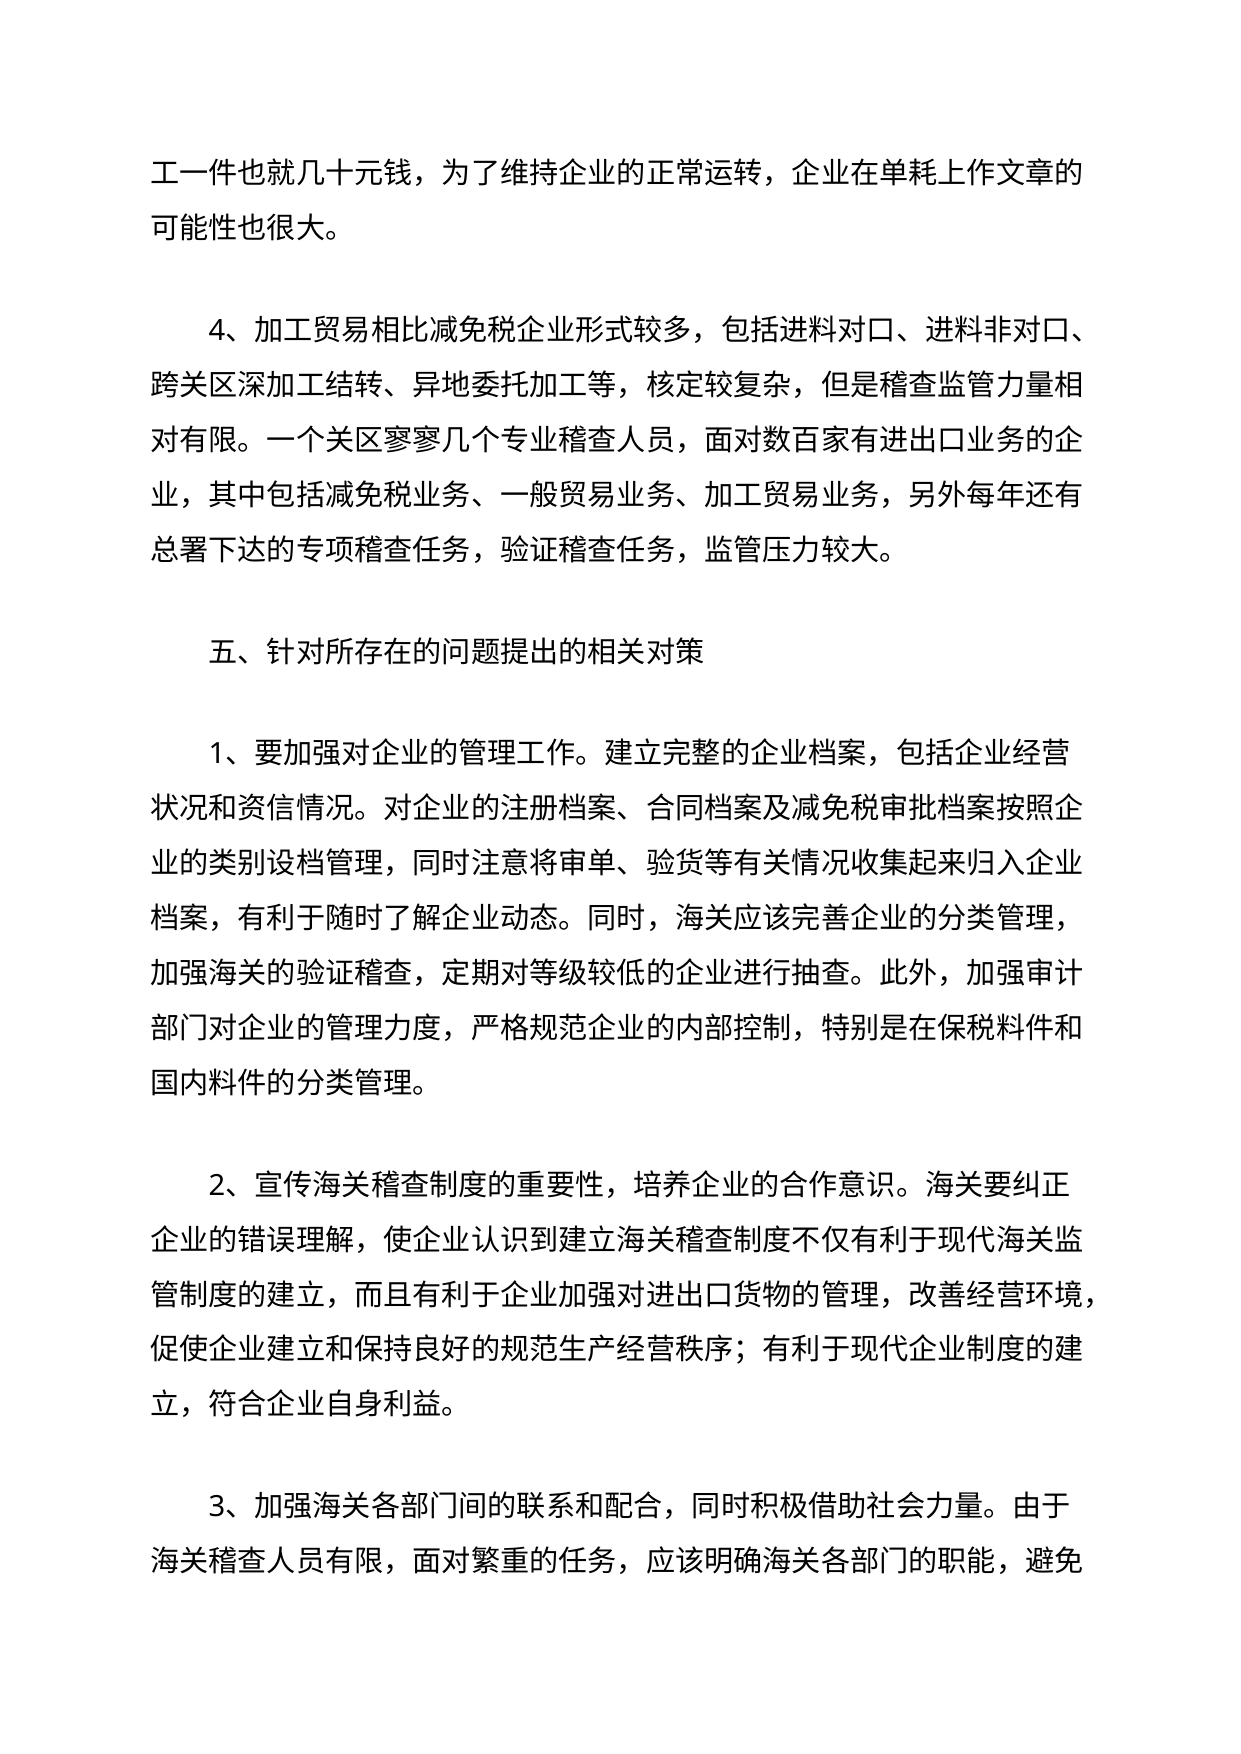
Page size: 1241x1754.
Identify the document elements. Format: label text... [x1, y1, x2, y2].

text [150, 1483, 1090, 1580]
text 五、针对所存在的问题提出的相关对策 [150, 628, 1090, 670]
text 2、宣传海关稽查制度的重要性，培养企业的合作意识。海关要纠正企业的错误理解，使企业认识到建立海关稽查制度不仅有利于现代海关监管制度的建立，而且有利于企业加强对进出口货物的管理，改善经营环境，促使企业建立和保持良好的规范生产经营秩序；有利于现代企业制度的建立，符合企业自身利益。 [150, 1161, 1090, 1423]
text 4、加工贸易相比减免税企业形式较多，包括进料对口、进料非对口、跨关区深加工结转、异地委托加工等，核定较复杂，但是稽查监管力量相对有限。一个关区寥寥几个专业稽查人员，面对数百家有进出口业务的企业，其中包括减免税业务、一般贸易业务、加工贸易业务，另外每年还有总署下达的专项稽查任务，验证稽查任务，监管压力较大。 [150, 307, 1090, 569]
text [150, 150, 1090, 247]
text 1、要加强对企业的管理工作。建立完整的企业档案，包括企业经营状况和资信情况。对企业的注册档案、合同档案及减免税审批档案按照企业的类别设档管理，同时注意将审单、验货等有关情况收集起来归入企业档案，有利于随时了解企业动态。同时，海关应该完善企业的分类管理，加强海关的验证稽查，定期对等级较低的企业进行抽查。此外，加强审计部门对企业的管理力度，严格规范企业的内部控制，特别是在保税料件和国内料件的分类管理。 [150, 730, 1090, 1102]
